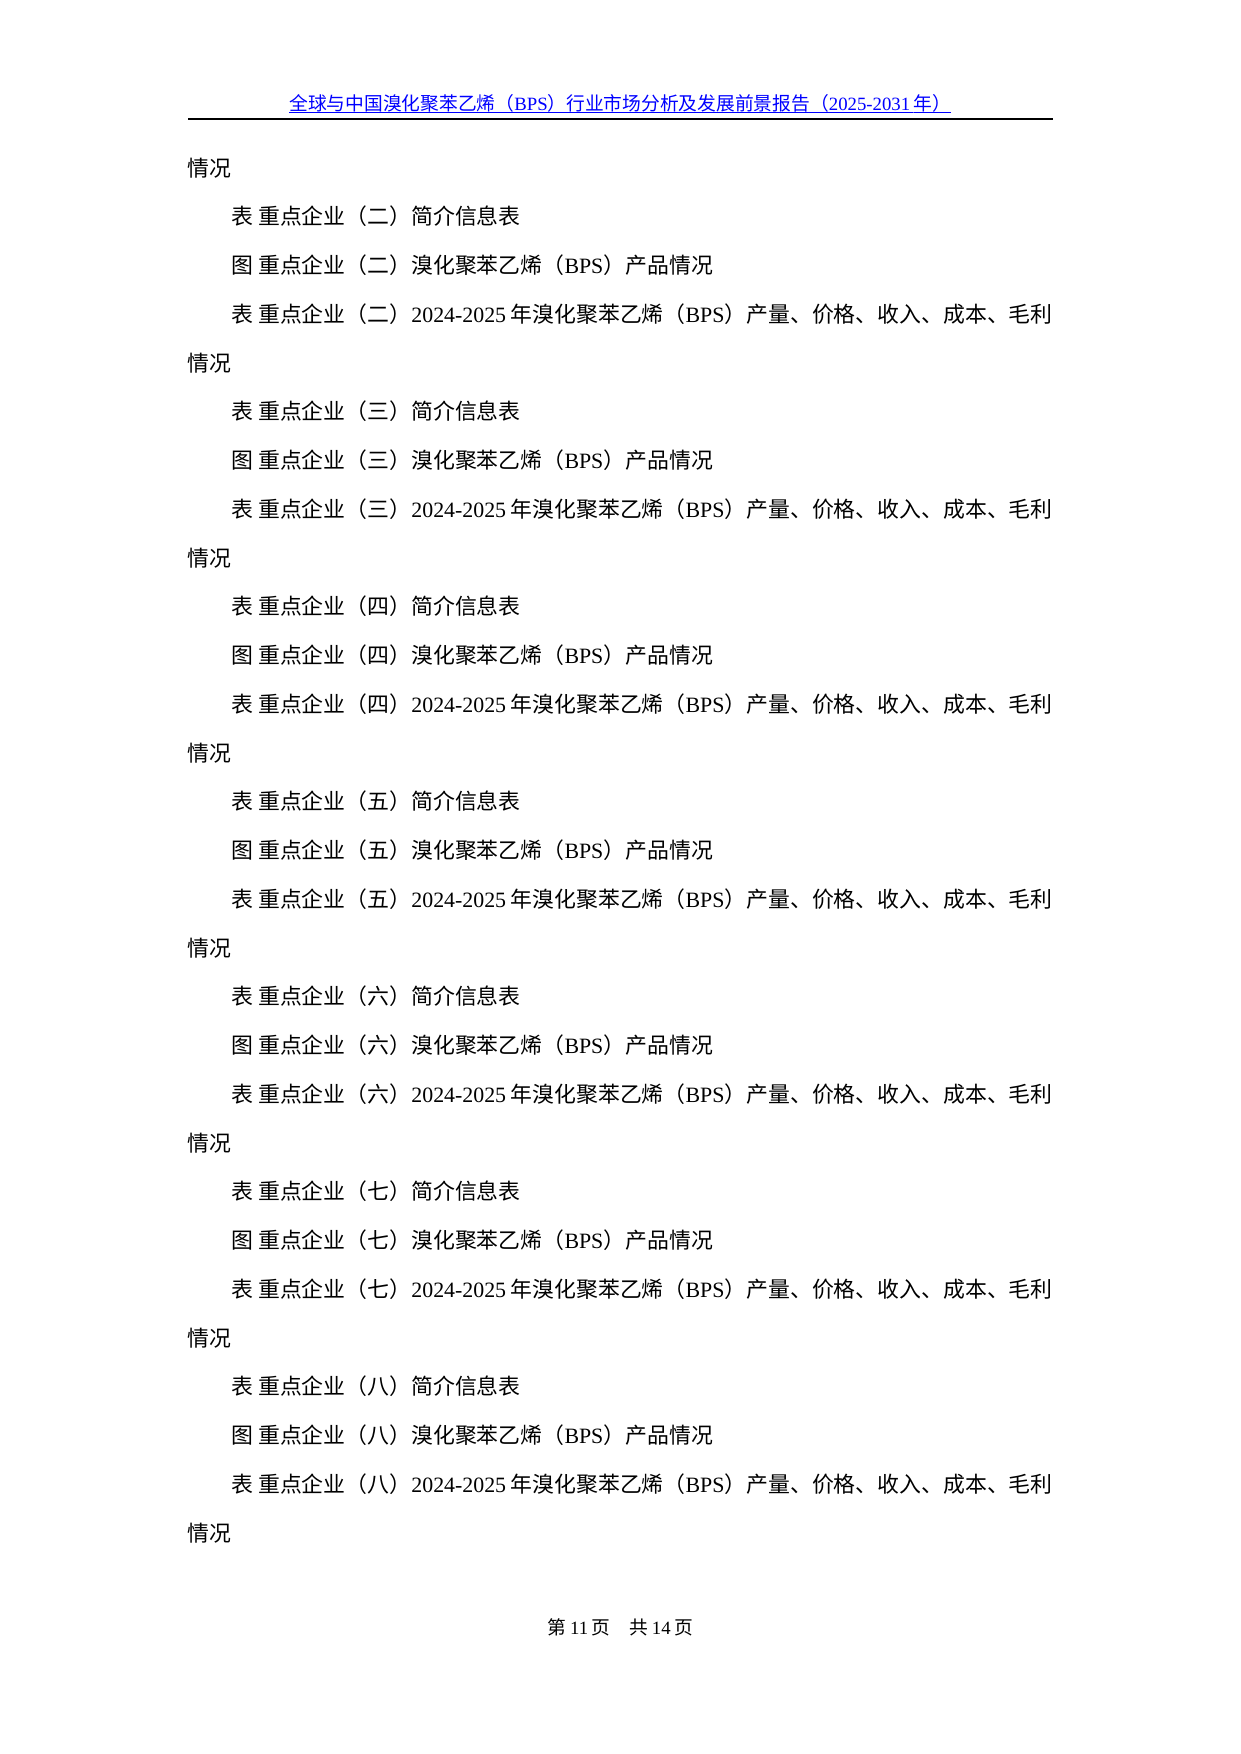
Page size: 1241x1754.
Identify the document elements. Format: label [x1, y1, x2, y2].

text [187, 150, 1053, 1548]
